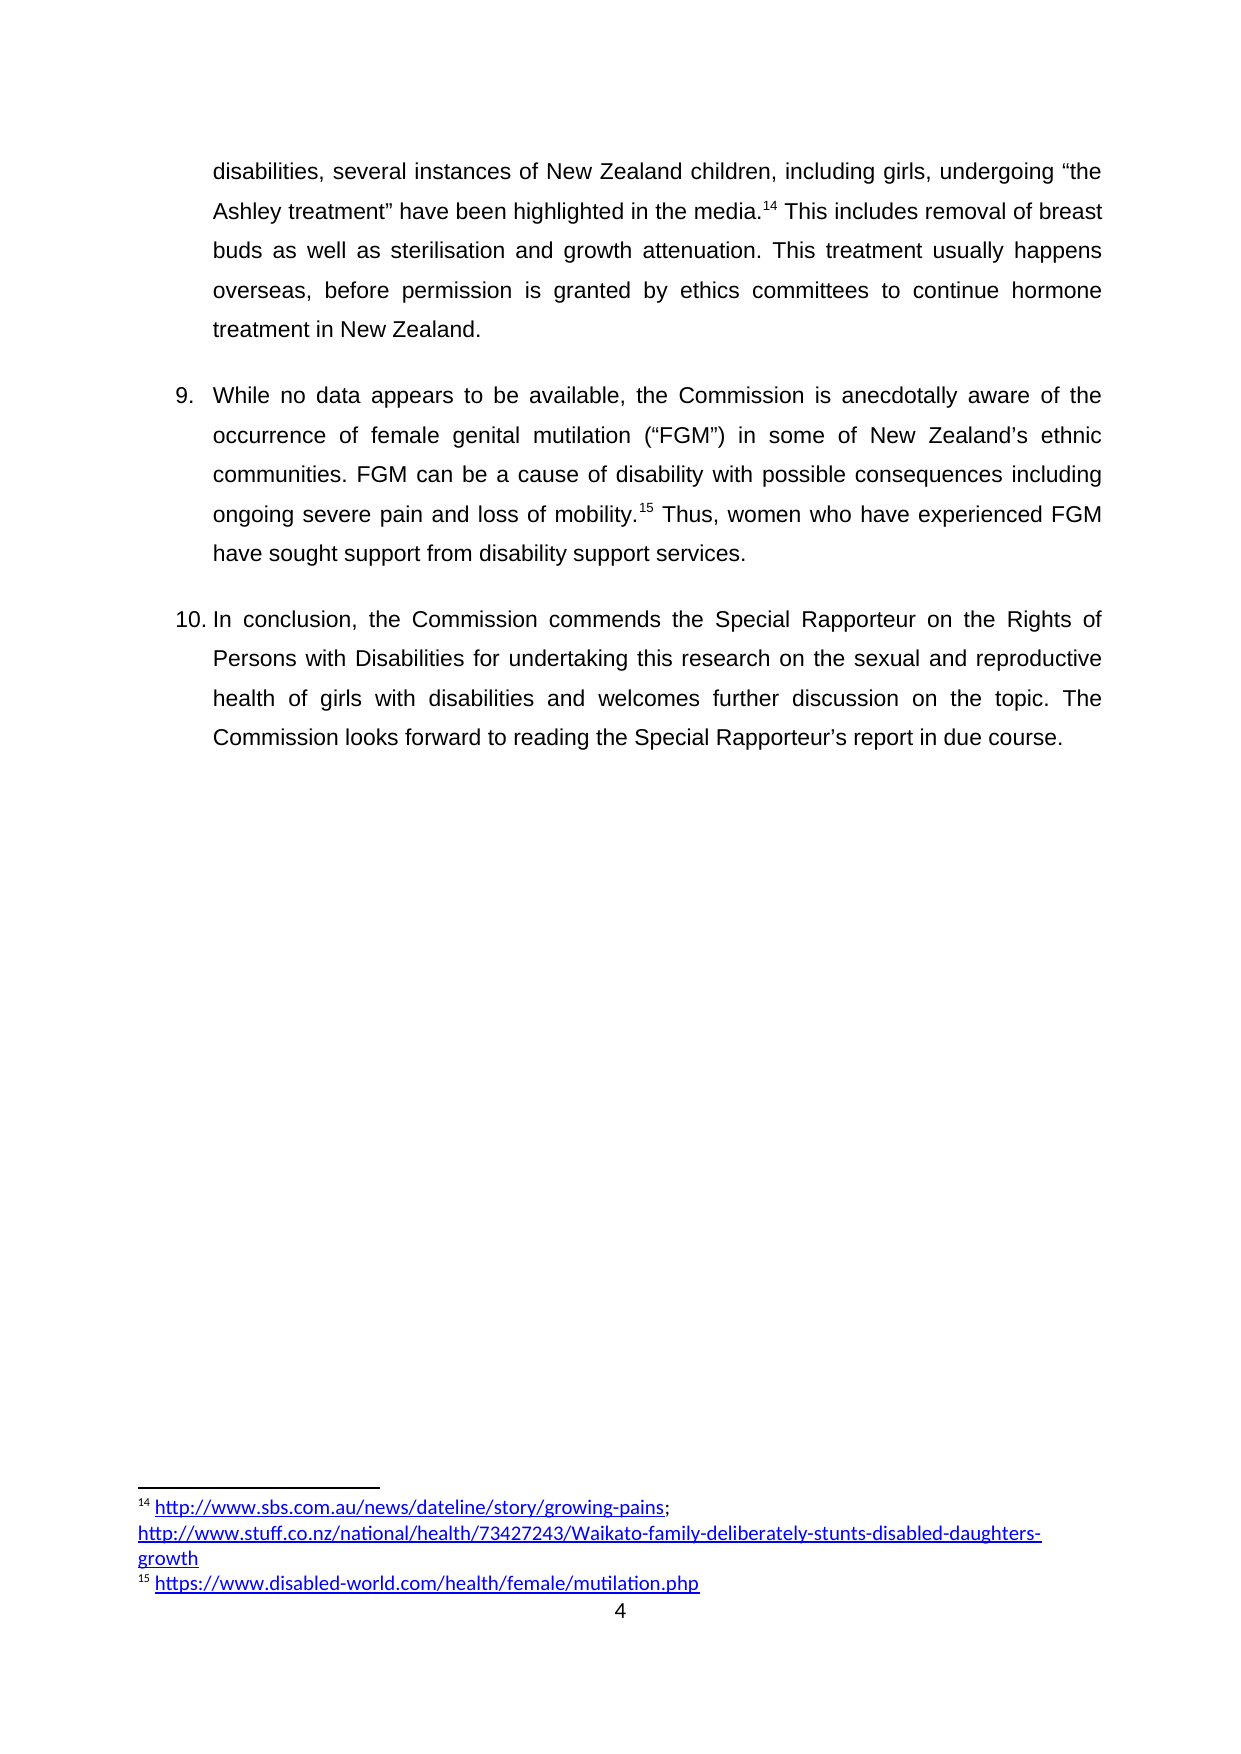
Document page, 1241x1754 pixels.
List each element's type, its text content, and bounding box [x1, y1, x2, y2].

list In conclusion, the Commission commends the Special Rapporteur on the Rights of Persons with Disabilities for undertaking this research on the sexual and reproductive health of girls with disabilities and welcomes further discussion on the topic. The Commission looks forward to reading the Special Rapporteur’s report in due course. [175, 606, 1103, 751]
list While no data appears to be available, the Commission is anecdotally aware of the occurrence of female genital mutilation (“FGM”) in some of New Zealand’s ethnic communities. FGM can be a cause of disability with possible consequences including ongoing severe pain and loss of mobility. Thus, women who have experienced FGM have sought support from disability support services. [175, 382, 1103, 566]
list In regards to other practices which impact on the bodily integrity of people with disabilities, several instances of New Zealand children, including girls, undergoing “the Ashley treatment” have been highlighted in the media. This includes removal of breast buds as well as sterilisation and growth attenuation. This treatment usually happens overseas, before permission is granted by ethics committees to continue hormone treatment in New Zealand. [175, 158, 1103, 343]
